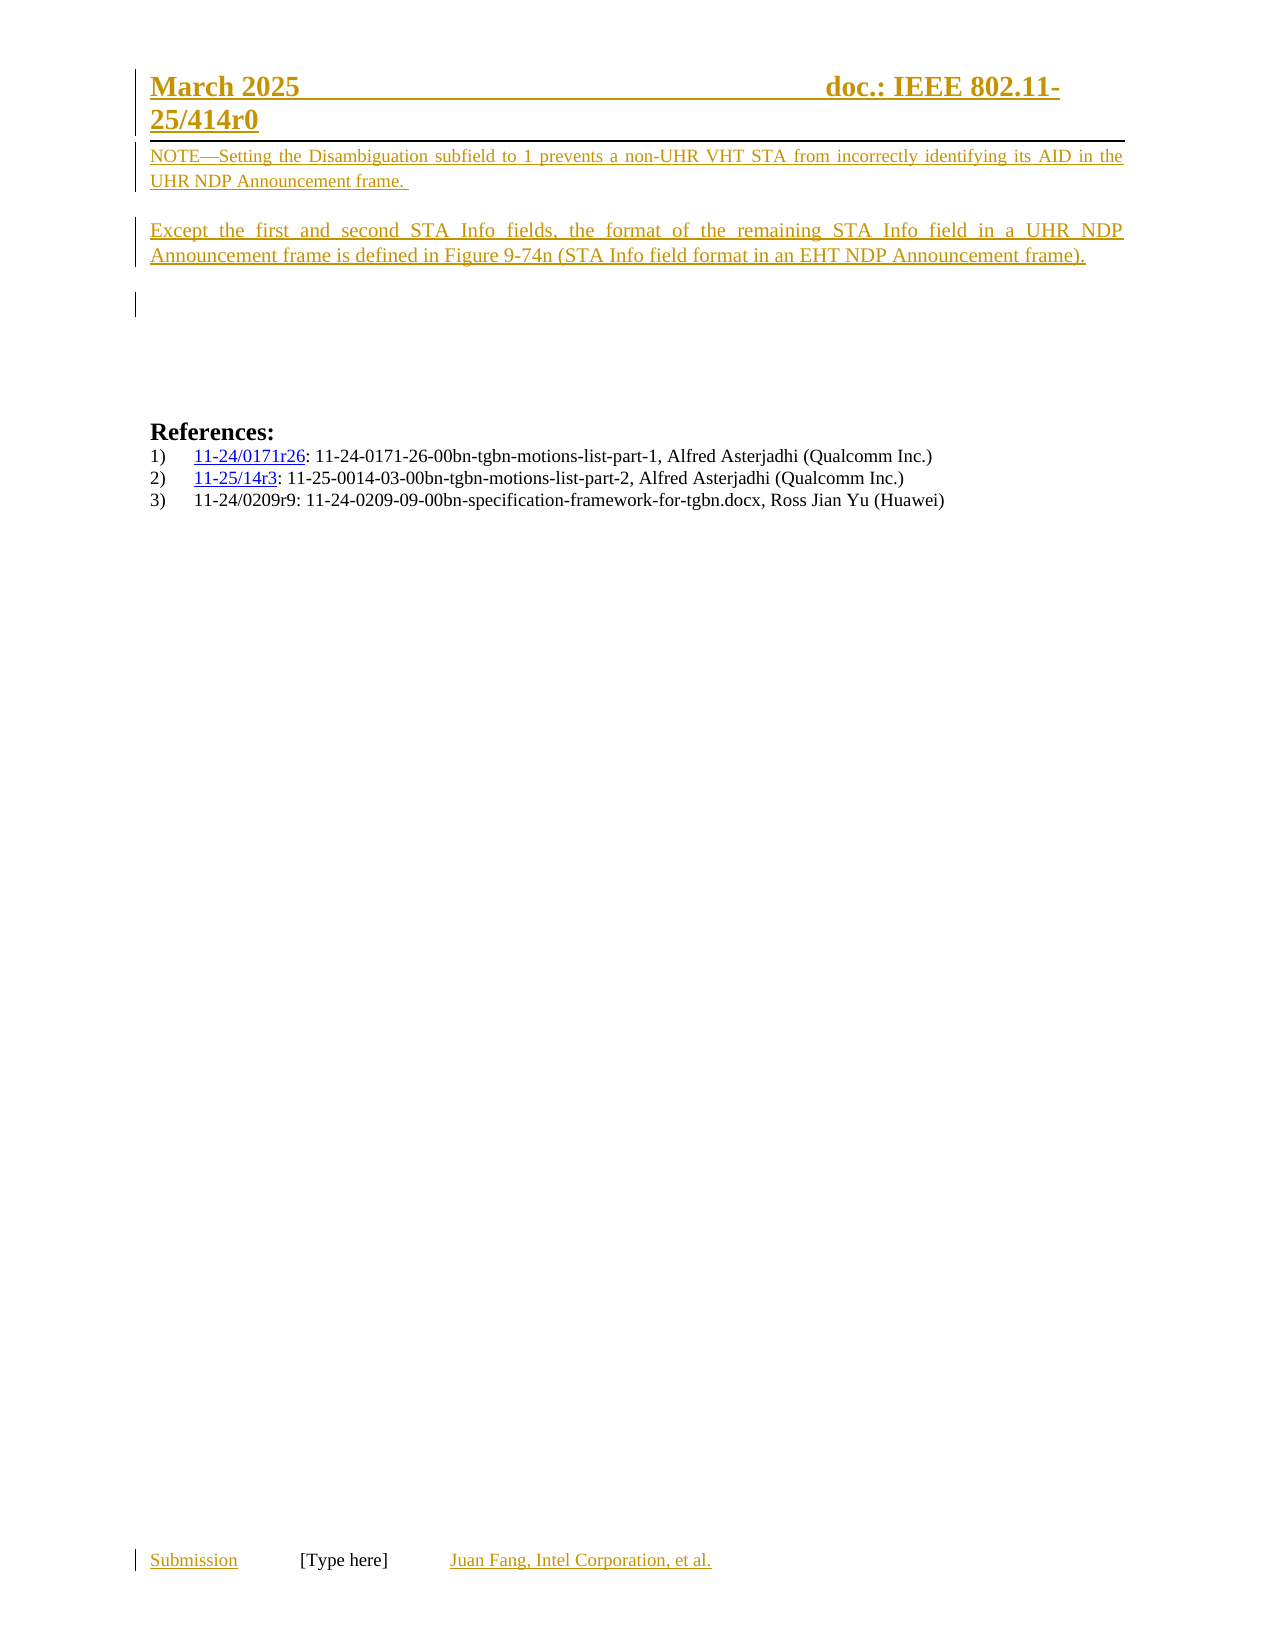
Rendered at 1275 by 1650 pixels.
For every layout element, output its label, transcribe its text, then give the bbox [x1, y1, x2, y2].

list 11-25/14r3: 11-25-0014-03-00bn-tgbn-motions-list-part-2, Alfred Asterjadhi (Qualcomm Inc.) [150, 467, 1125, 488]
list 11-24/0209r9: 11-24-0209-09-00bn-specification-framework-for-tgbn.docx, Ross Jian Yu (Huawei) [150, 488, 1125, 510]
text References: [150, 417, 1125, 445]
list 11-24/0171r26: 11-24-0171-26-00bn-tgbn-motions-list-part-1, Alfred Asterjadhi (Qualcomm Inc.) [150, 445, 1125, 467]
